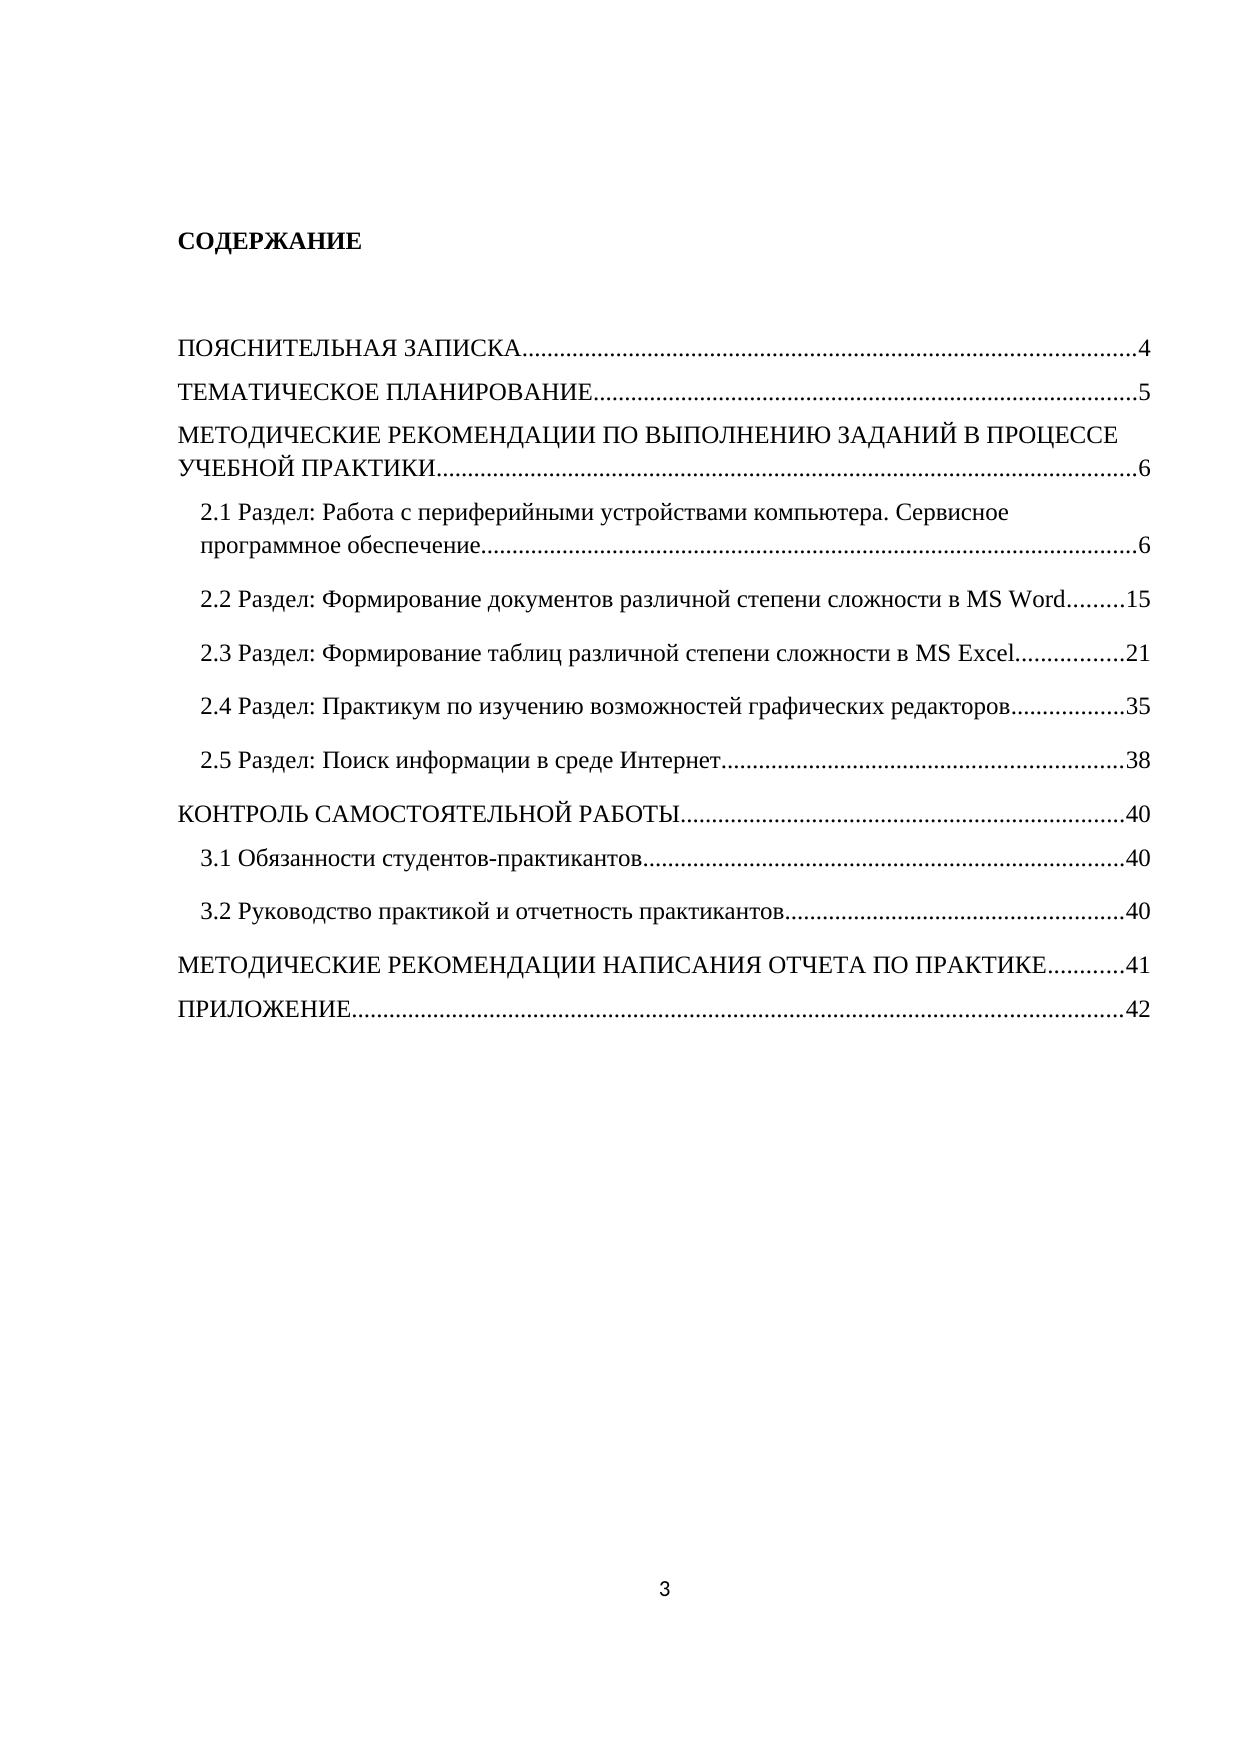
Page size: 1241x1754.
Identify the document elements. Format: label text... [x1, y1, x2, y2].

text СОДЕРЖАНИЕ [177, 226, 1152, 254]
